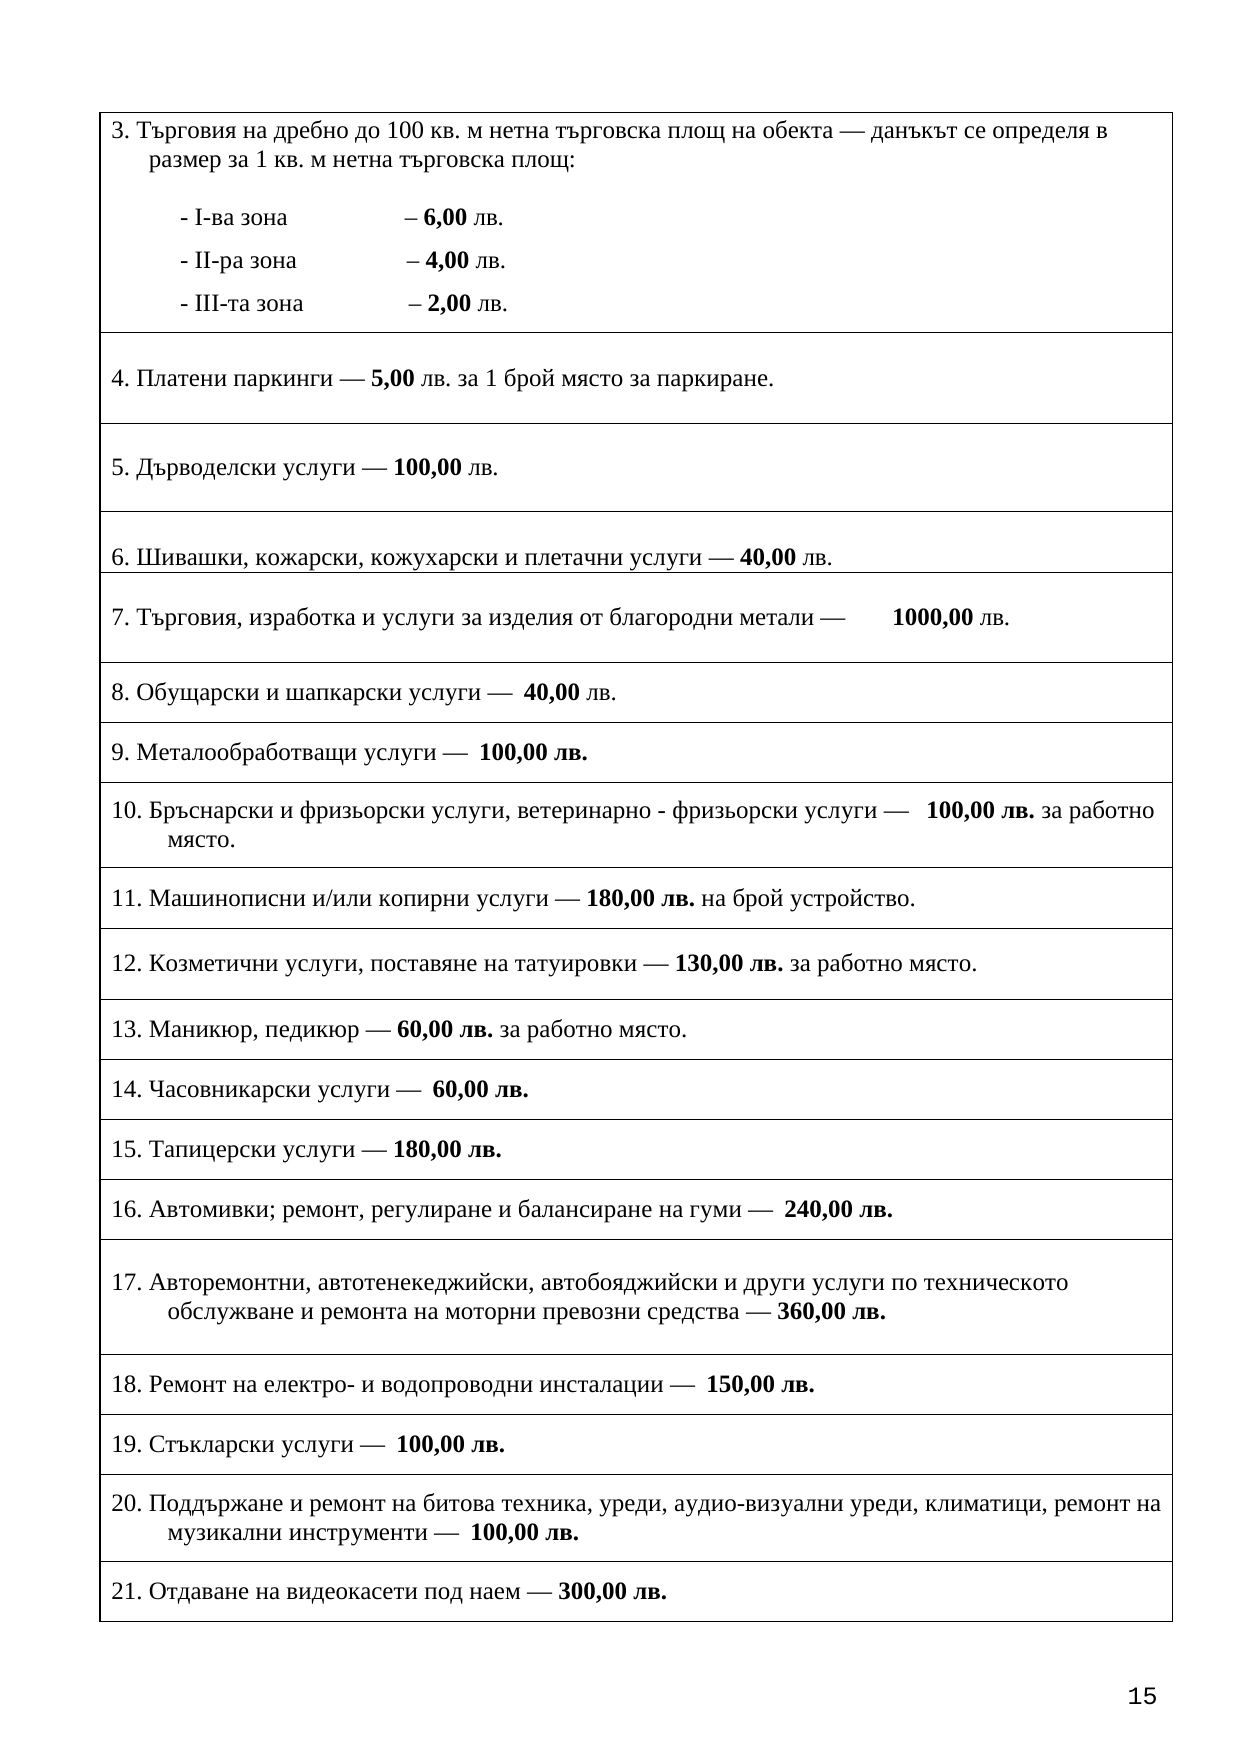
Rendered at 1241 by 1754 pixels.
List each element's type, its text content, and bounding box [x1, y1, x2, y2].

table_cell 13. Маникюр, педикюр — 60,00 лв. за работно място. [101, 1000, 1172, 1058]
table_cell 20. Поддържане и ремонт на битова техника, уреди, аудио-визуални уреди, климатици, ремонт на музикални инструменти — 100,00 лв. [101, 1475, 1172, 1561]
table_cell 15. Тапицерски услуги — 180,00 лв. [101, 1120, 1172, 1179]
table_cell 16. Автомивки; ремонт, регулиране и балансиране на гуми — 240,00 лв. [101, 1180, 1172, 1239]
table_cell 18. Ремонт на електро- и водопроводни инсталации — 150,00 лв. [101, 1355, 1172, 1414]
table_cell 19. Стъкларски услуги — 100,00 лв. [101, 1415, 1172, 1474]
table_cell 6. Шивашки, кожарски, кожухарски и плетачни услуги — 40,00 лв. [101, 512, 1172, 572]
table_cell 17. Авторемонтни, автотенекеджийски, автобояджийски и други услуги по техническото обслужване и ремонта на моторни превозни средства — 360,00 лв. [101, 1240, 1172, 1354]
table_cell 5. Дърводелски услуги — 100,00 лв. [101, 424, 1172, 511]
table_cell 8. Обущарски и шапкарски услуги — 40,00 лв. [101, 663, 1172, 722]
table_cell 14. Часовникарски услуги — 60,00 лв. [101, 1060, 1172, 1119]
table_cell 7. Търговия, изработка и услуги за изделия от благородни метали — 1000,00 лв. [101, 573, 1172, 662]
table_header 3. Търговия на дребно до 100 кв. м нетна търговска площ на обекта — данъкът се определя в размер за 1 кв. м нетна търговска площ: - І-ва зона – 6,00 лв. - ІІ-ра зона – 4,00 лв. - ІІІ-та зона – 2,00 лв. [101, 113, 1172, 332]
table_cell 4. Платени паркинги — 5,00 лв. за 1 брой място за паркиране. [101, 333, 1172, 423]
table_cell 21. Отдаване на видеокасети под наем — 300,00 лв. [101, 1562, 1172, 1621]
table_cell 10. Бръснарски и фризьорски услуги, ветеринарно - фризьорски услуги — 100,00 лв. за работно място. [101, 783, 1172, 867]
table_cell 9. Металообработващи услуги — 100,00 лв. [101, 723, 1172, 782]
table_cell 12. Козметични услуги, поставяне на татуировки — 130,00 лв. за работно място. [101, 929, 1172, 998]
table_cell 11. Машинописни и/или копирни услуги — 180,00 лв. на брой устройство. [101, 868, 1172, 927]
